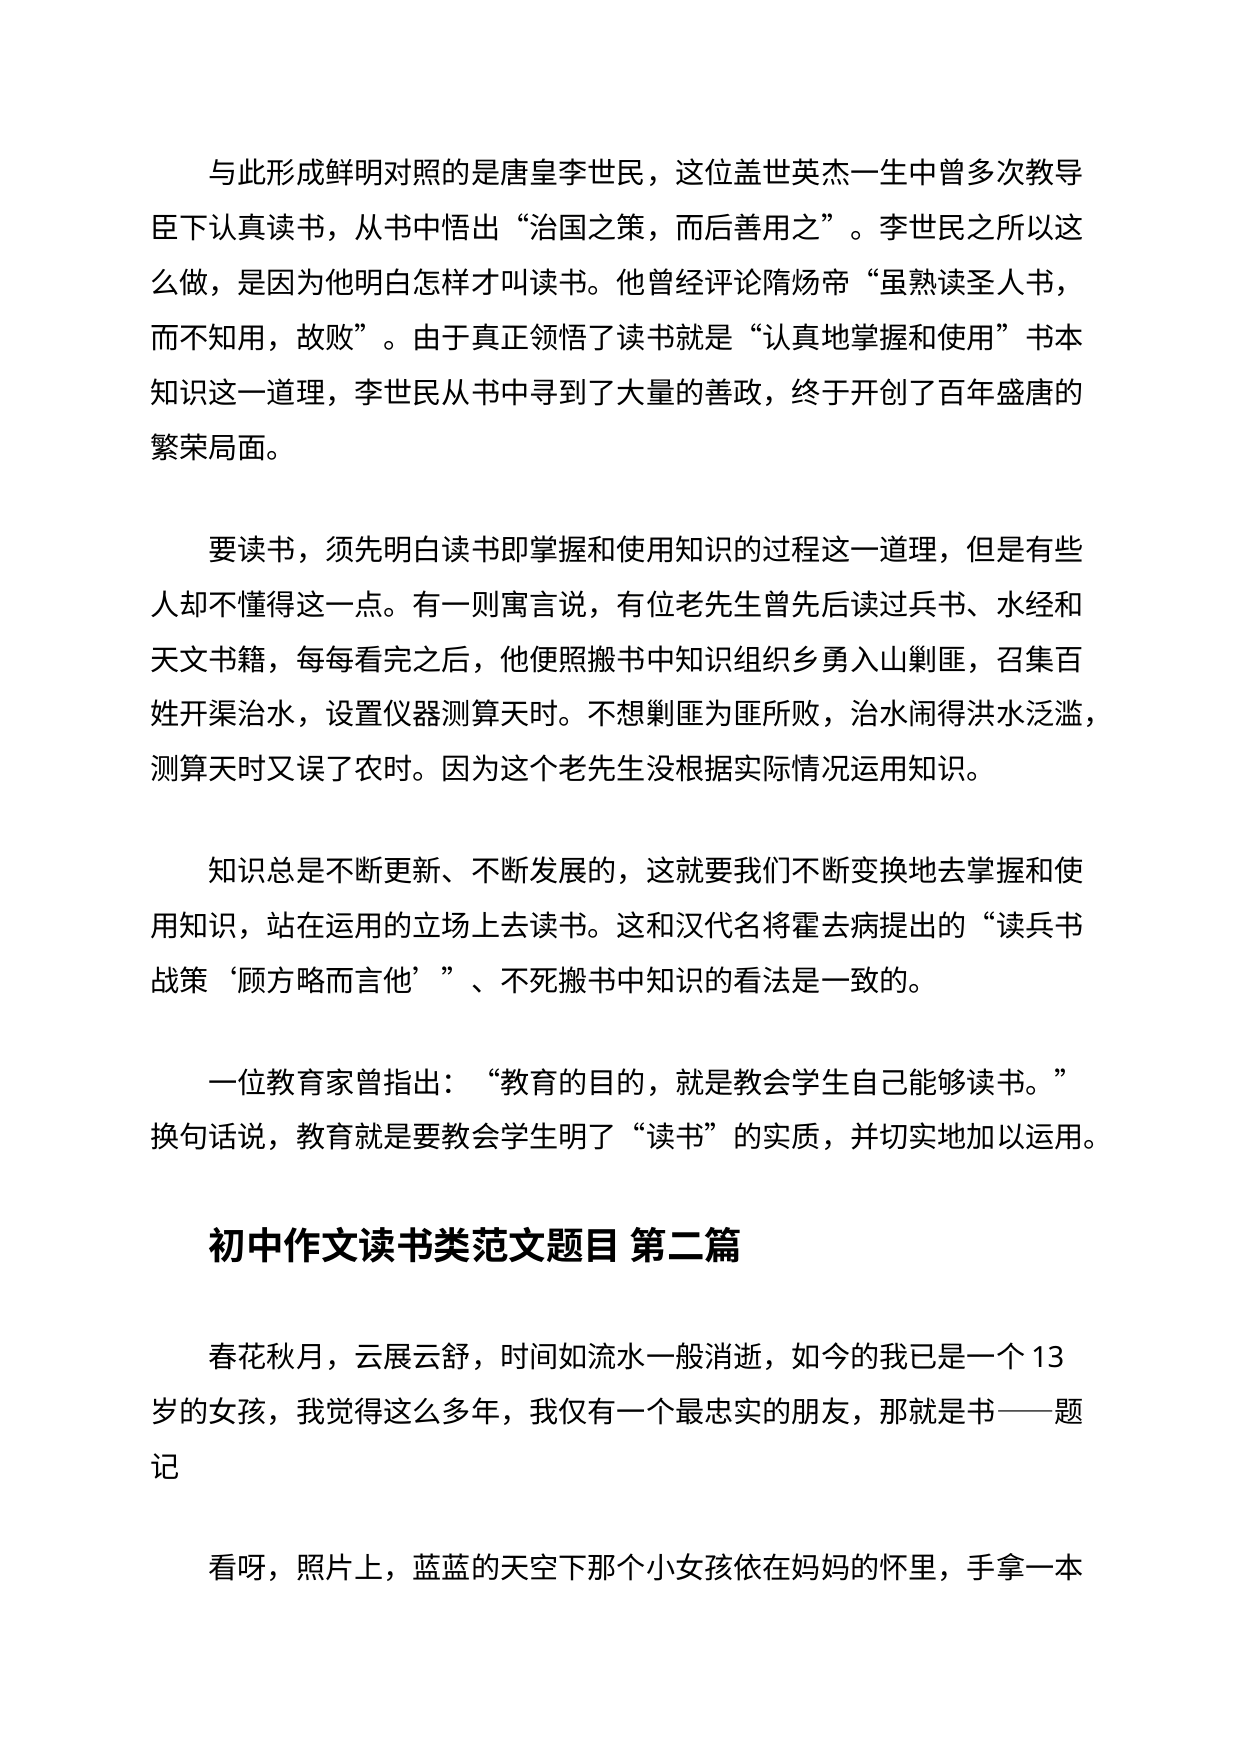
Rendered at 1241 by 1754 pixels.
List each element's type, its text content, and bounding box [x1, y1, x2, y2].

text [150, 1545, 1090, 1587]
text 与此形成鲜明对照的是唐皇李世民，这位盖世英杰一生中曾多次教导臣下认真读书，从书中悟出“治国之策，而后善用之”。李世民之所以这么做，是因为他明白怎样才叫读书。他曾经评论隋炀帝“虽熟读圣人书，而不知用，故败”。由于真正领悟了读书就是“认真地掌握和使用”书本知识这一道理，李世民从书中寻到了大量的善政，终于开创了百年盛唐的繁荣局面。 [150, 150, 1090, 467]
text 要读书，须先明白读书即掌握和使用知识的过程这一道理，但是有些人却不懂得这一点。有一则寓言说，有位老先生曾先后读过兵书、水经和天文书籍，每每看完之后，他便照搬书中知识组织乡勇入山剿匪，召集百姓开渠治水，设置仪器测算天时。不想剿匪为匪所败，治水闹得洪水泛滥，测算天时又误了农时。因为这个老先生没根据实际情况运用知识。 [150, 526, 1090, 788]
text 春花秋月，云展云舒，时间如流水一般消逝，如今的我已是一个13岁的女孩，我觉得这么多年，我仅有一个最忠实的朋友，那就是书——题记 [150, 1333, 1090, 1485]
text 知识总是不断更新、不断发展的，这就要我们不断变换地去掌握和使用知识，站在运用的立场上去读书。这和汉代名将霍去病提出的“读兵书战策‘顾方略而言他’”、不死搬书中知识的看法是一致的。 [150, 848, 1090, 1000]
text 一位教育家曾指出：“教育的目的，就是教会学生自己能够读书。”换句话说，教育就是要教会学生明了“读书”的实质，并切实地加以运用。 [150, 1059, 1090, 1156]
text 初中作文读书类范文题目 第二篇 [150, 1216, 1090, 1270]
